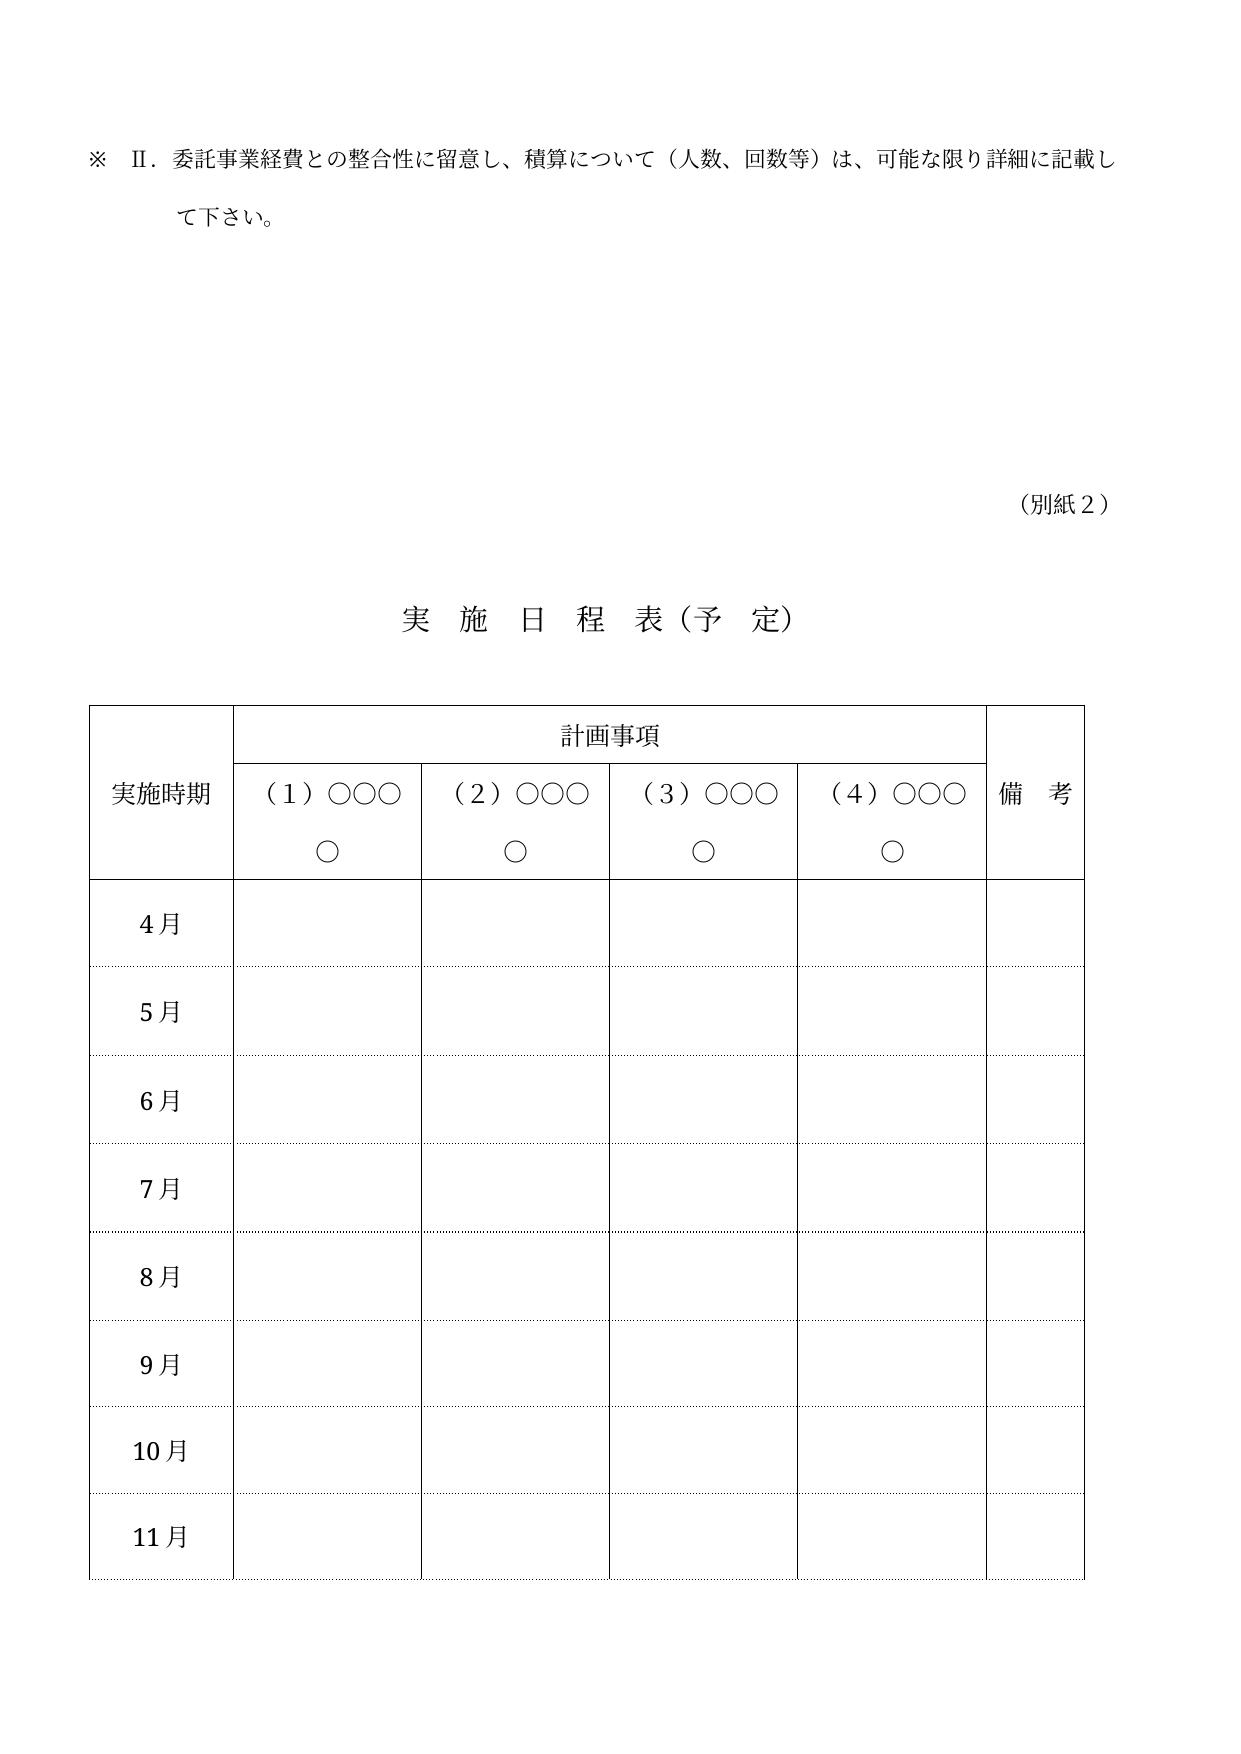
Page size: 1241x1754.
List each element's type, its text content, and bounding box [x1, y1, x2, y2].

table_cell （１）○○○○ [234, 764, 421, 879]
table_cell [798, 1493, 986, 1579]
text （別紙２） [89, 474, 1122, 532]
table_cell [234, 1055, 421, 1143]
table_cell [234, 1231, 421, 1319]
table_cell [422, 1320, 609, 1406]
table_header 計画事項 [234, 706, 986, 763]
table_cell [987, 1231, 1084, 1319]
table_header 備 考 [987, 706, 1084, 879]
table_cell （２）○○○○ [422, 764, 609, 879]
table_cell [422, 1406, 609, 1492]
table_cell [987, 1406, 1084, 1492]
table_cell [610, 1320, 797, 1406]
table_cell 5月 [90, 966, 233, 1054]
table_cell [610, 880, 797, 966]
table_cell [798, 966, 986, 1054]
table_cell [798, 1406, 986, 1492]
table_cell [798, 880, 986, 966]
table_cell （３）○○○○ [610, 764, 797, 879]
table_cell [610, 966, 797, 1054]
table_cell [234, 1493, 421, 1579]
table_cell [422, 1143, 609, 1231]
table_cell [610, 1143, 797, 1231]
table_cell [987, 1493, 1084, 1579]
table_cell [234, 1320, 421, 1406]
table_header 実施時期 [90, 706, 233, 879]
table_cell [987, 880, 1084, 966]
table_cell 4月 [90, 880, 233, 966]
table_cell 6月 [90, 1055, 233, 1143]
table_cell [422, 1055, 609, 1143]
table_cell [798, 1320, 986, 1406]
table_cell [234, 880, 421, 966]
table_cell [610, 1406, 797, 1492]
table_cell [798, 1143, 986, 1231]
table_cell [234, 1406, 421, 1492]
table_cell 9月 [90, 1320, 233, 1406]
table_cell [610, 1231, 797, 1319]
table_cell 10月 [90, 1406, 233, 1492]
table_cell [987, 1320, 1084, 1406]
table_cell [234, 1143, 421, 1231]
table_cell [234, 966, 421, 1054]
table_cell 7月 [90, 1143, 233, 1231]
text 実 施 日 程 表（予 定） [89, 589, 1122, 647]
table_cell [987, 1055, 1084, 1143]
table_cell [610, 1493, 797, 1579]
table_cell [798, 1231, 986, 1319]
table_cell [610, 1055, 797, 1143]
table_cell [422, 966, 609, 1054]
table_cell （４）○○○○ [798, 764, 986, 879]
table_cell [422, 1493, 609, 1579]
table_cell [987, 1143, 1084, 1231]
text ※ Ⅱ．委託事業経費との整合性に留意し、積算について（人数、回数等）は、可能な限り詳細に記載して下さい。 [89, 129, 1122, 244]
table_cell [798, 1055, 986, 1143]
table_cell 11月 [90, 1493, 233, 1579]
table_cell [422, 1231, 609, 1319]
table_cell [987, 966, 1084, 1054]
table_cell [422, 880, 609, 966]
table_cell 8月 [90, 1231, 233, 1319]
